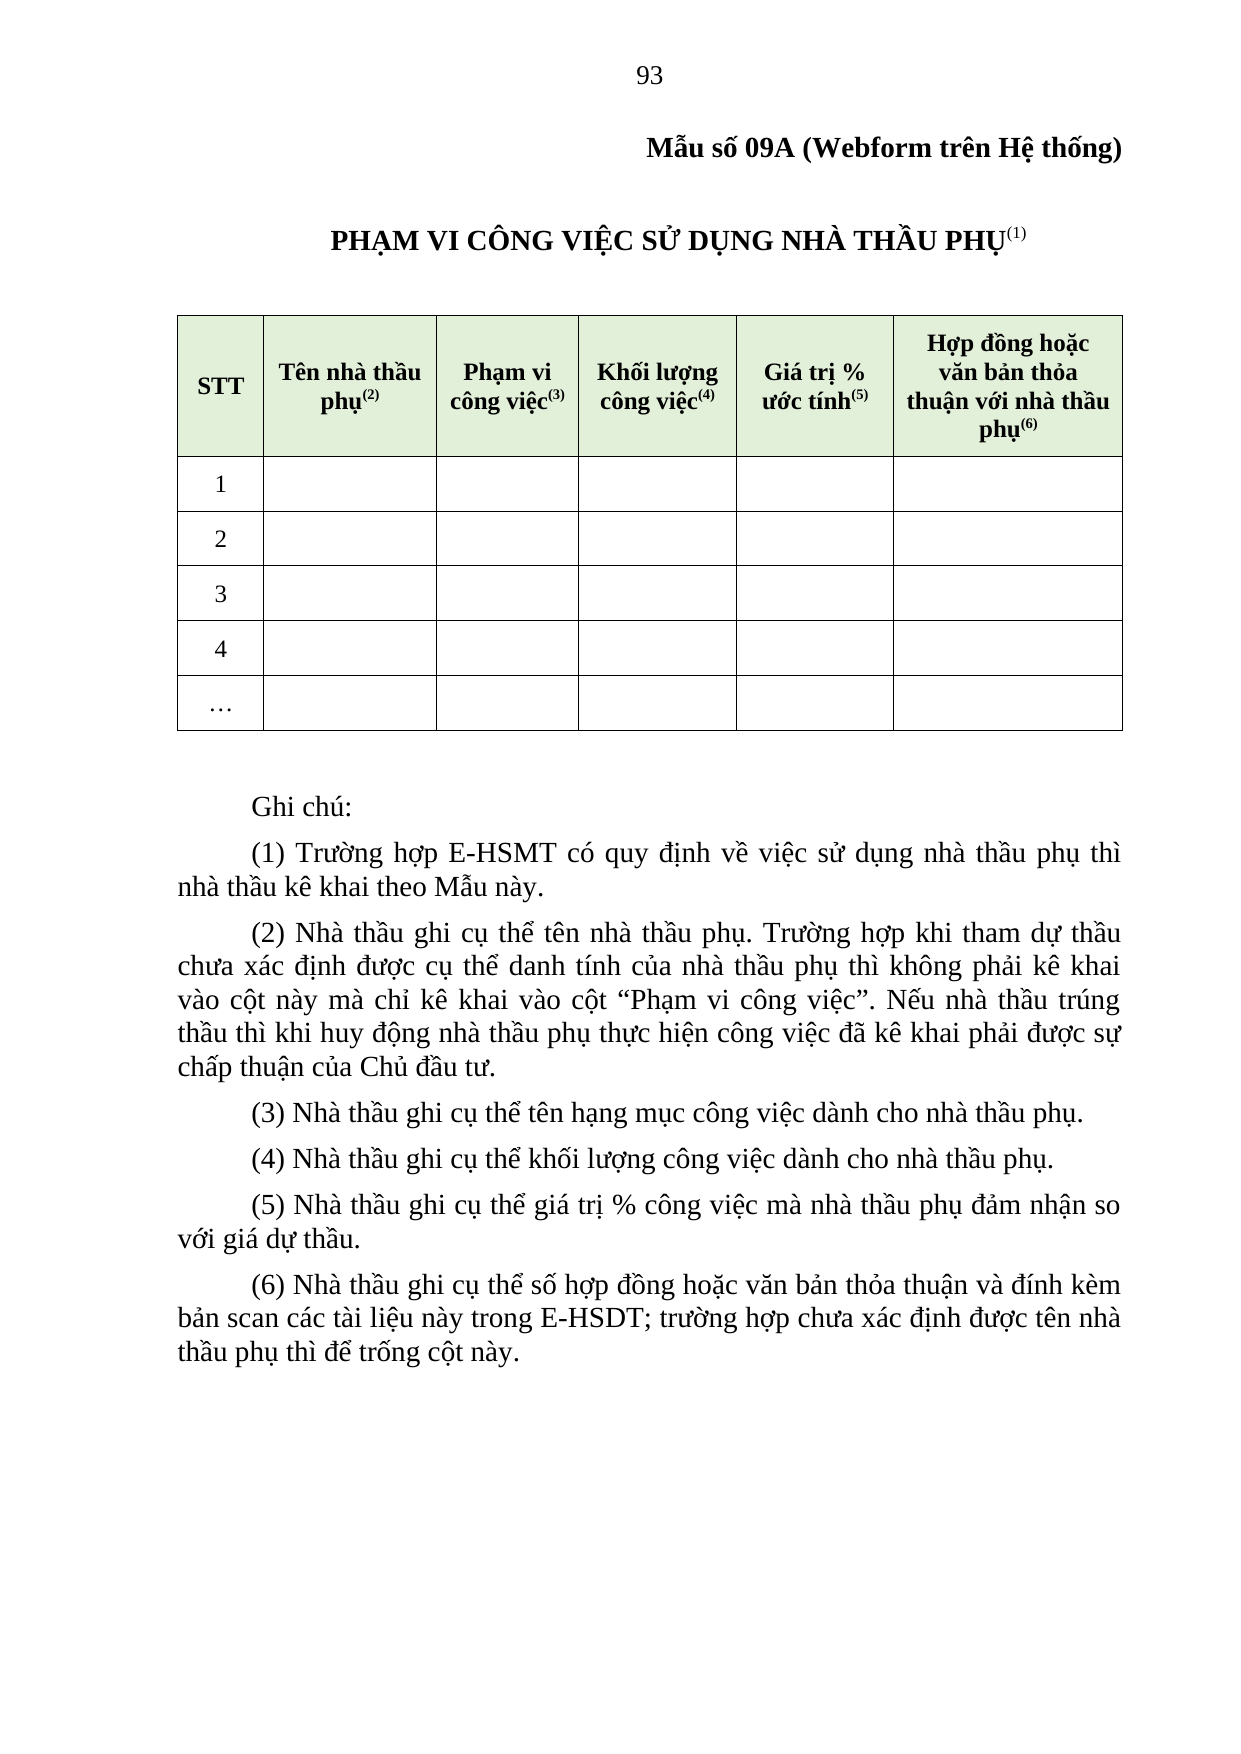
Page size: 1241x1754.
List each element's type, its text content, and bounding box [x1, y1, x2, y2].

table_cell [894, 676, 1122, 730]
text (3) Nhà thầu ghi cụ thể tên hạng mục công việc dành cho nhà thầu phụ. [177, 1095, 1122, 1129]
table_cell [579, 457, 736, 511]
table_cell [737, 457, 893, 511]
table_cell 2 [178, 512, 263, 565]
table_cell 3 [178, 566, 263, 620]
table_cell [437, 676, 578, 730]
table_cell [894, 621, 1122, 675]
text PHẠM VI CÔNG VIỆC SỬ DỤNG NHÀ THẦU PHỤ(1) [177, 223, 1120, 256]
table_cell 4 [178, 621, 263, 675]
table_cell [437, 621, 578, 675]
table_cell [264, 621, 436, 675]
text (1) Trường hợp E-HSMT có quy định về việc sử dụng nhà thầu phụ thì nhà thầu kê khai theo Mẫu này. [177, 835, 1122, 902]
table_header Phạm vi công việc(3) [437, 316, 578, 456]
table_cell [437, 457, 578, 511]
table_cell [437, 512, 578, 565]
table_cell [264, 512, 436, 565]
table_header Hợp đồng hoặc văn bản thỏa thuận với nhà thầu phụ(6) [894, 316, 1122, 456]
text (6) Nhà thầu ghi cụ thể số hợp đồng hoặc văn bản thỏa thuận và đính kèm bản scan các tài liệu này trong E-HSDT; trường hợp chưa xác định được tên nhà thầu phụ thì để trống cột này. [177, 1267, 1122, 1367]
table_cell [737, 512, 893, 565]
table_cell [894, 512, 1122, 565]
table_cell [737, 676, 893, 730]
table_cell [894, 566, 1122, 620]
table_cell [264, 676, 436, 730]
table_cell [579, 566, 736, 620]
table_cell [264, 566, 436, 620]
table_cell 1 [178, 457, 263, 511]
table_header Tên nhà thầu phụ(2) [264, 316, 436, 456]
table_cell [579, 512, 736, 565]
text (2) Nhà thầu ghi cụ thể tên nhà thầu phụ. Trường hợp khi tham dự thầu chưa xác định được cụ thể danh tính của nhà thầu phụ thì không phải kê khai vào cột này mà chỉ kê khai vào cột “Phạm vi công việc”. Nếu nhà thầu trúng thầu thì khi huy động nhà thầu phụ thực hiện công việc đã kê khai phải được sự chấp thuận của Chủ đầu tư. [177, 915, 1122, 1083]
text Mẫu số 09A (Webform trên Hệ thống) [177, 131, 1122, 164]
table_cell [579, 676, 736, 730]
text (4) Nhà thầu ghi cụ thể khối lượng công việc dành cho nhà thầu phụ. [177, 1141, 1122, 1175]
table_header Khối lượng công việc(4) [579, 316, 736, 456]
table_cell [579, 621, 736, 675]
table_cell [737, 566, 893, 620]
table_header Giá trị % ước tính(5) [737, 316, 893, 456]
text (5) Nhà thầu ghi cụ thể giá trị % công việc mà nhà thầu phụ đảm nhận so với giá dự thầu. [177, 1187, 1122, 1254]
table_cell … [178, 676, 263, 730]
table_cell [264, 457, 436, 511]
table_cell [894, 457, 1122, 511]
table_cell [737, 621, 893, 675]
text Ghi chú: [177, 789, 1122, 823]
table_cell [437, 566, 578, 620]
table_header STT [178, 316, 263, 456]
